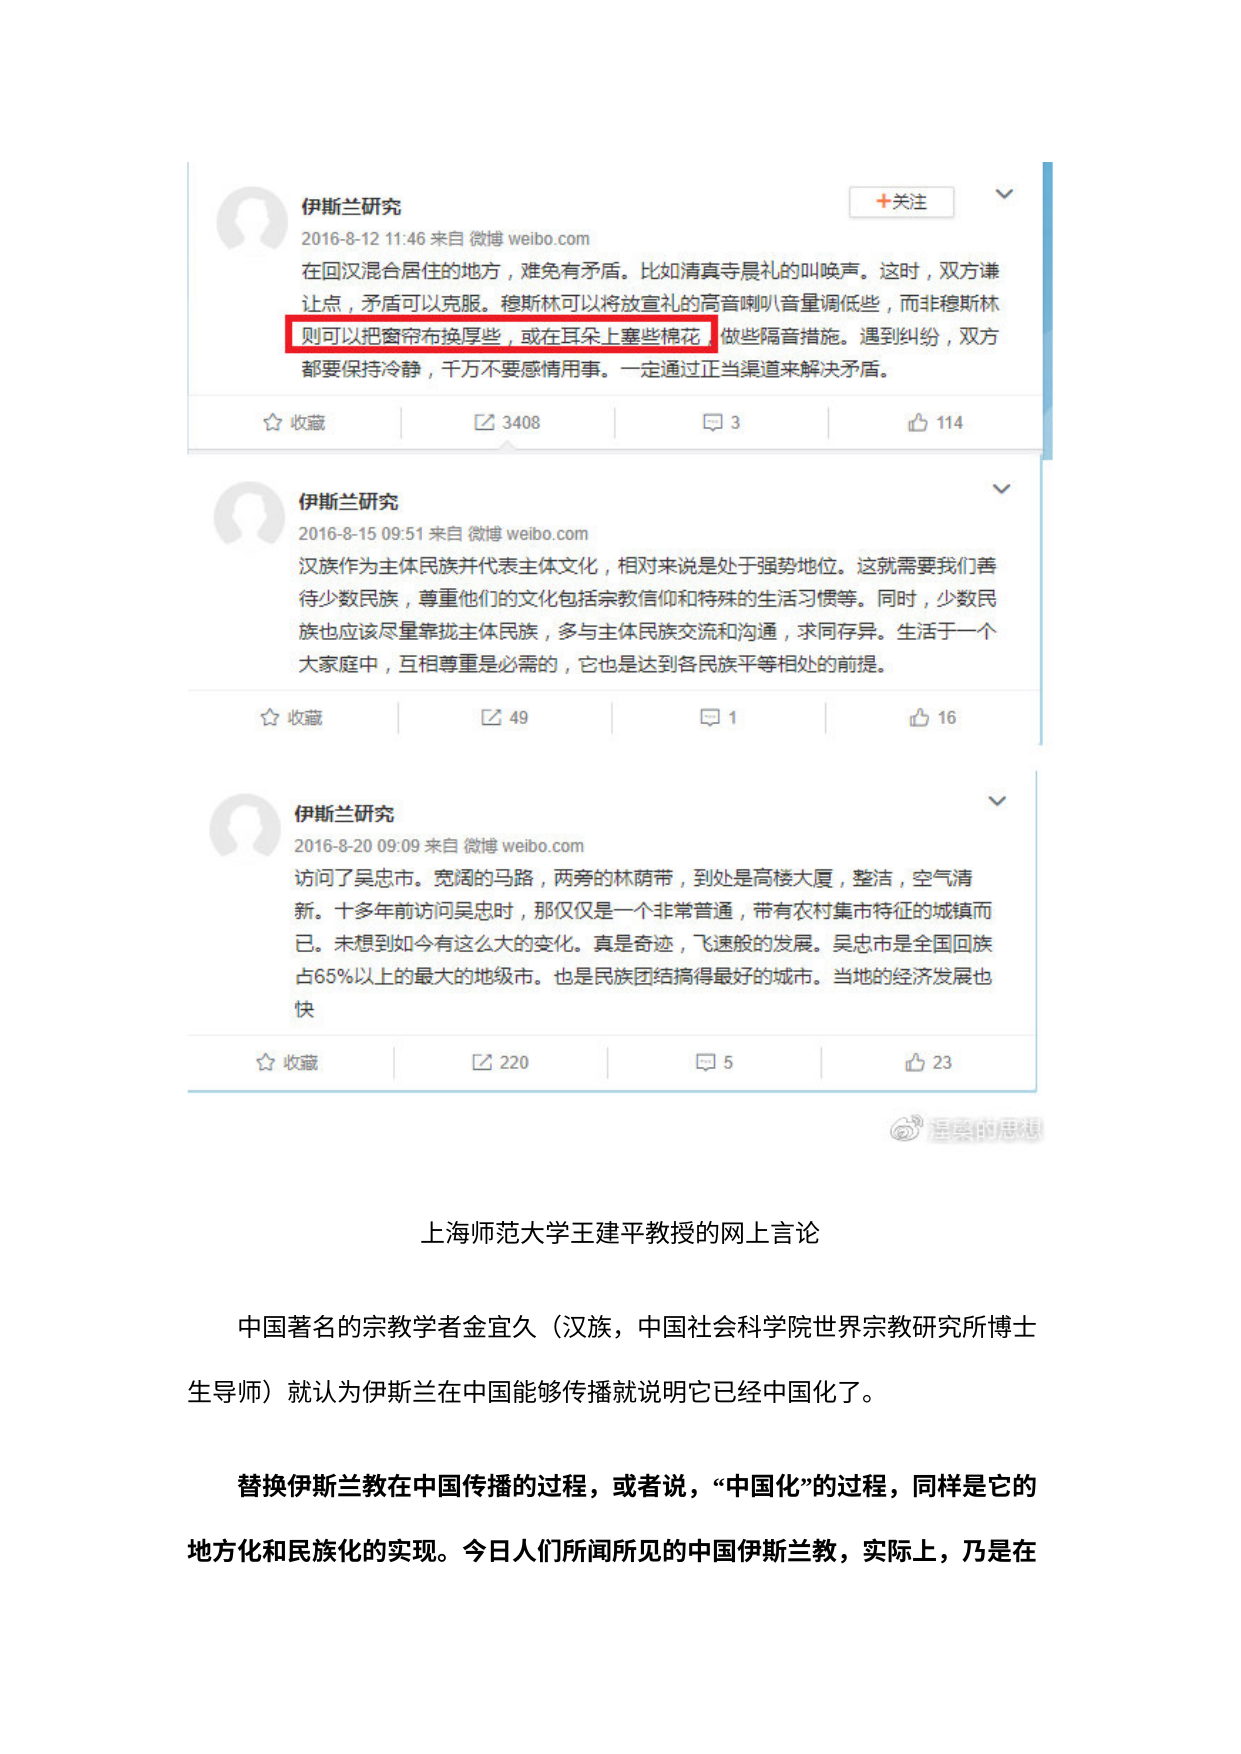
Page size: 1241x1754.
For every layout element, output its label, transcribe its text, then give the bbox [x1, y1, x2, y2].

text 中国著名的宗教学者金宜久（汉族，中国社会科学院世界宗教研究所博士生导师）就认为伊斯兰在中国能够传播就说明它已经中国化了。 [187, 1293, 1053, 1423]
text 上海师范大学王建平教授的网上言论 [187, 1199, 1053, 1264]
picture [187, 162, 1053, 1153]
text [187, 1452, 1053, 1582]
